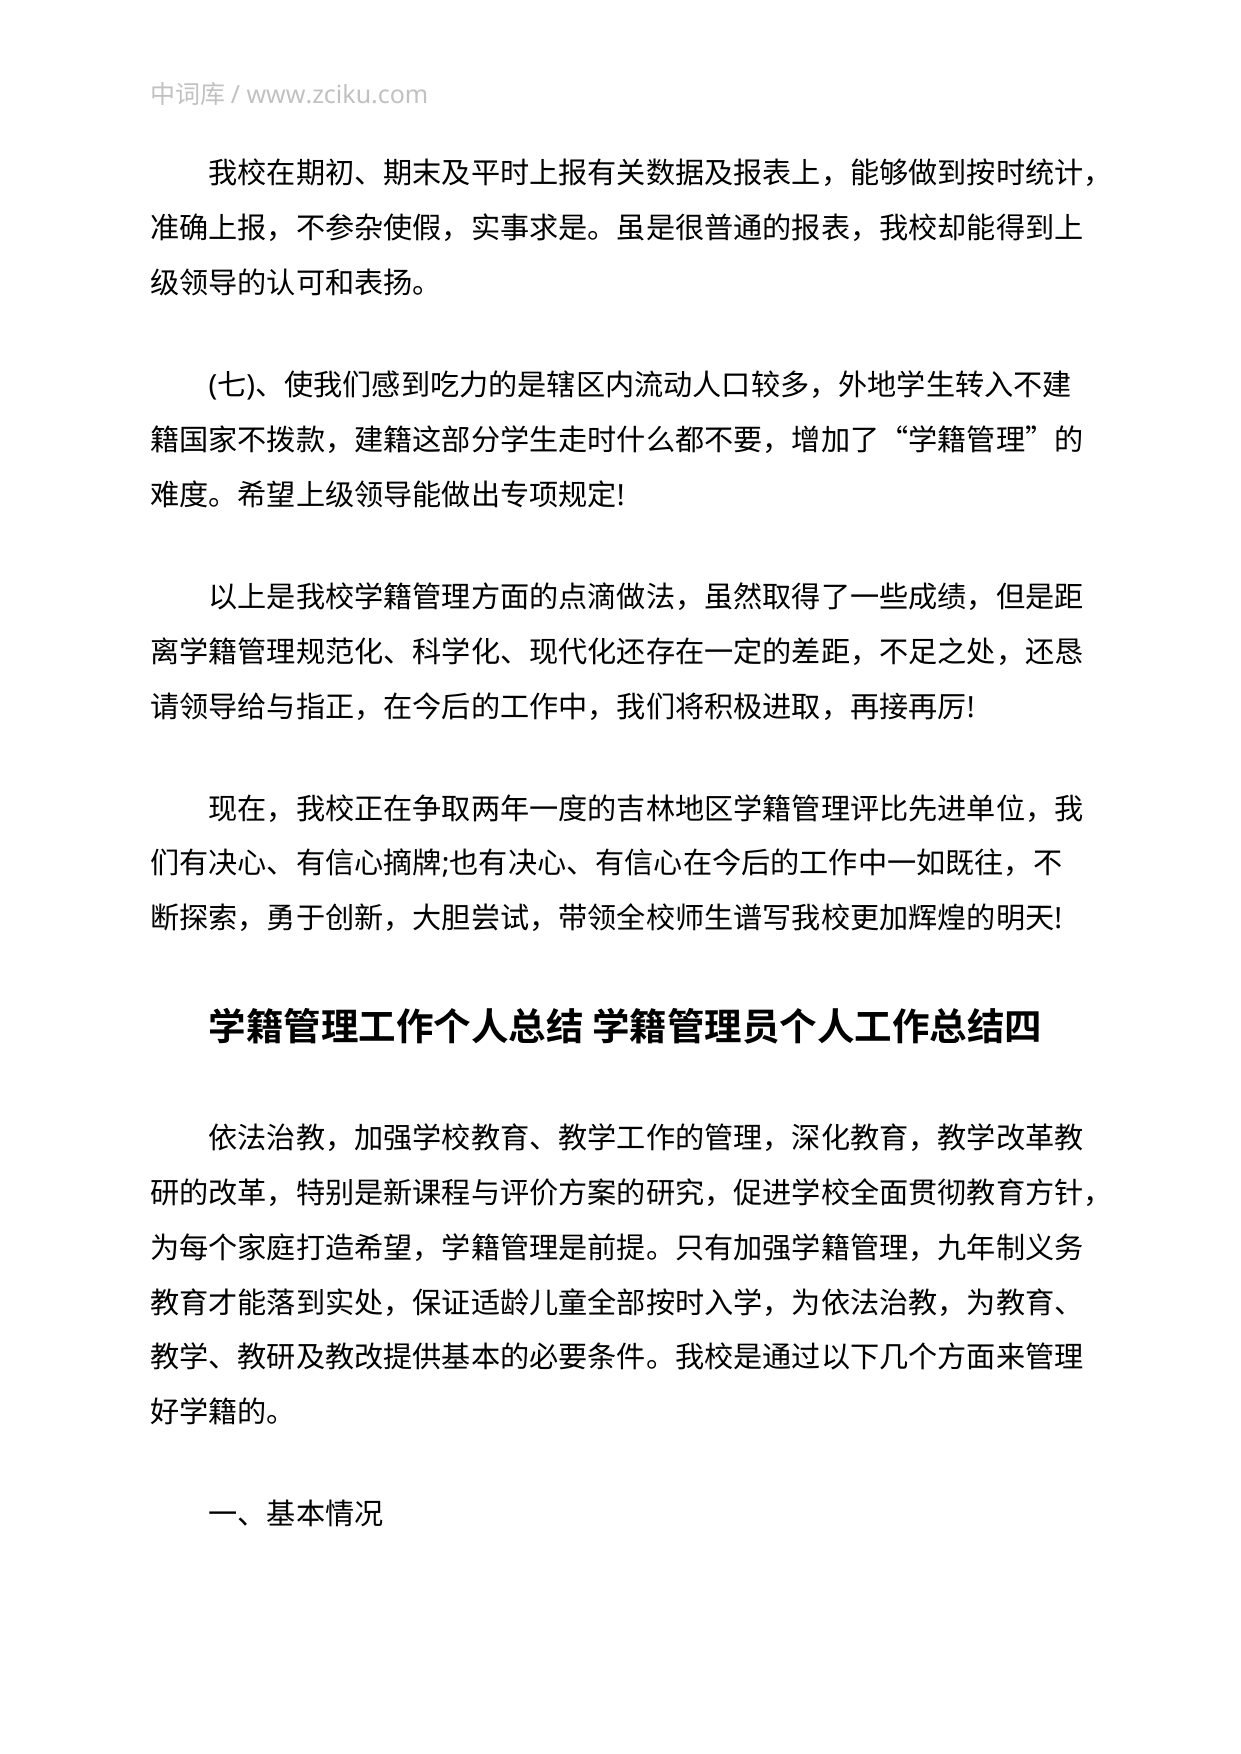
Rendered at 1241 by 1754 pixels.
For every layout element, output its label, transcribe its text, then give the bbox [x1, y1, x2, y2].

text 现在，我校正在争取两年一度的吉林地区学籍管理评比先进单位，我们有决心、有信心摘牌;也有决心、有信心在今后的工作中一如既往，不断探索，勇于创新，大胆尝试，带领全校师生谱写我校更加辉煌的明天! [150, 785, 1090, 937]
text 一、基本情况 [150, 1491, 1090, 1533]
text 依法治教，加强学校教育、教学工作的管理，深化教育，教学改革教研的改革，特别是新课程与评价方案的研究，促进学校全面贯彻教育方针，为每个家庭打造希望，学籍管理是前提。只有加强学籍管理，九年制义务教育才能落到实处，保证适龄儿童全部按时入学，为依法治教，为教育、教学、教研及教改提供基本的必要条件。我校是通过以下几个方面来管理好学籍的。 [150, 1114, 1090, 1431]
text 我校在期初、期末及平时上报有关数据及报表上，能够做到按时统计，准确上报，不参杂使假，实事求是。虽是很普通的报表，我校却能得到上级领导的认可和表扬。 [150, 150, 1090, 302]
text (七)、使我们感到吃力的是辖区内流动人口较多，外地学生转入不建籍国家不拨款，建籍这部分学生走时什么都不要，增加了“学籍管理”的难度。希望上级领导能做出专项规定! [150, 362, 1090, 514]
text 以上是我校学籍管理方面的点滴做法，虽然取得了一些成绩，但是距离学籍管理规范化、科学化、现代化还存在一定的差距，不足之处，还恳请领导给与指正，在今后的工作中，我们将积极进取，再接再厉! [150, 573, 1090, 726]
text 学籍管理工作个人总结 学籍管理员个人工作总结四 [150, 997, 1090, 1051]
